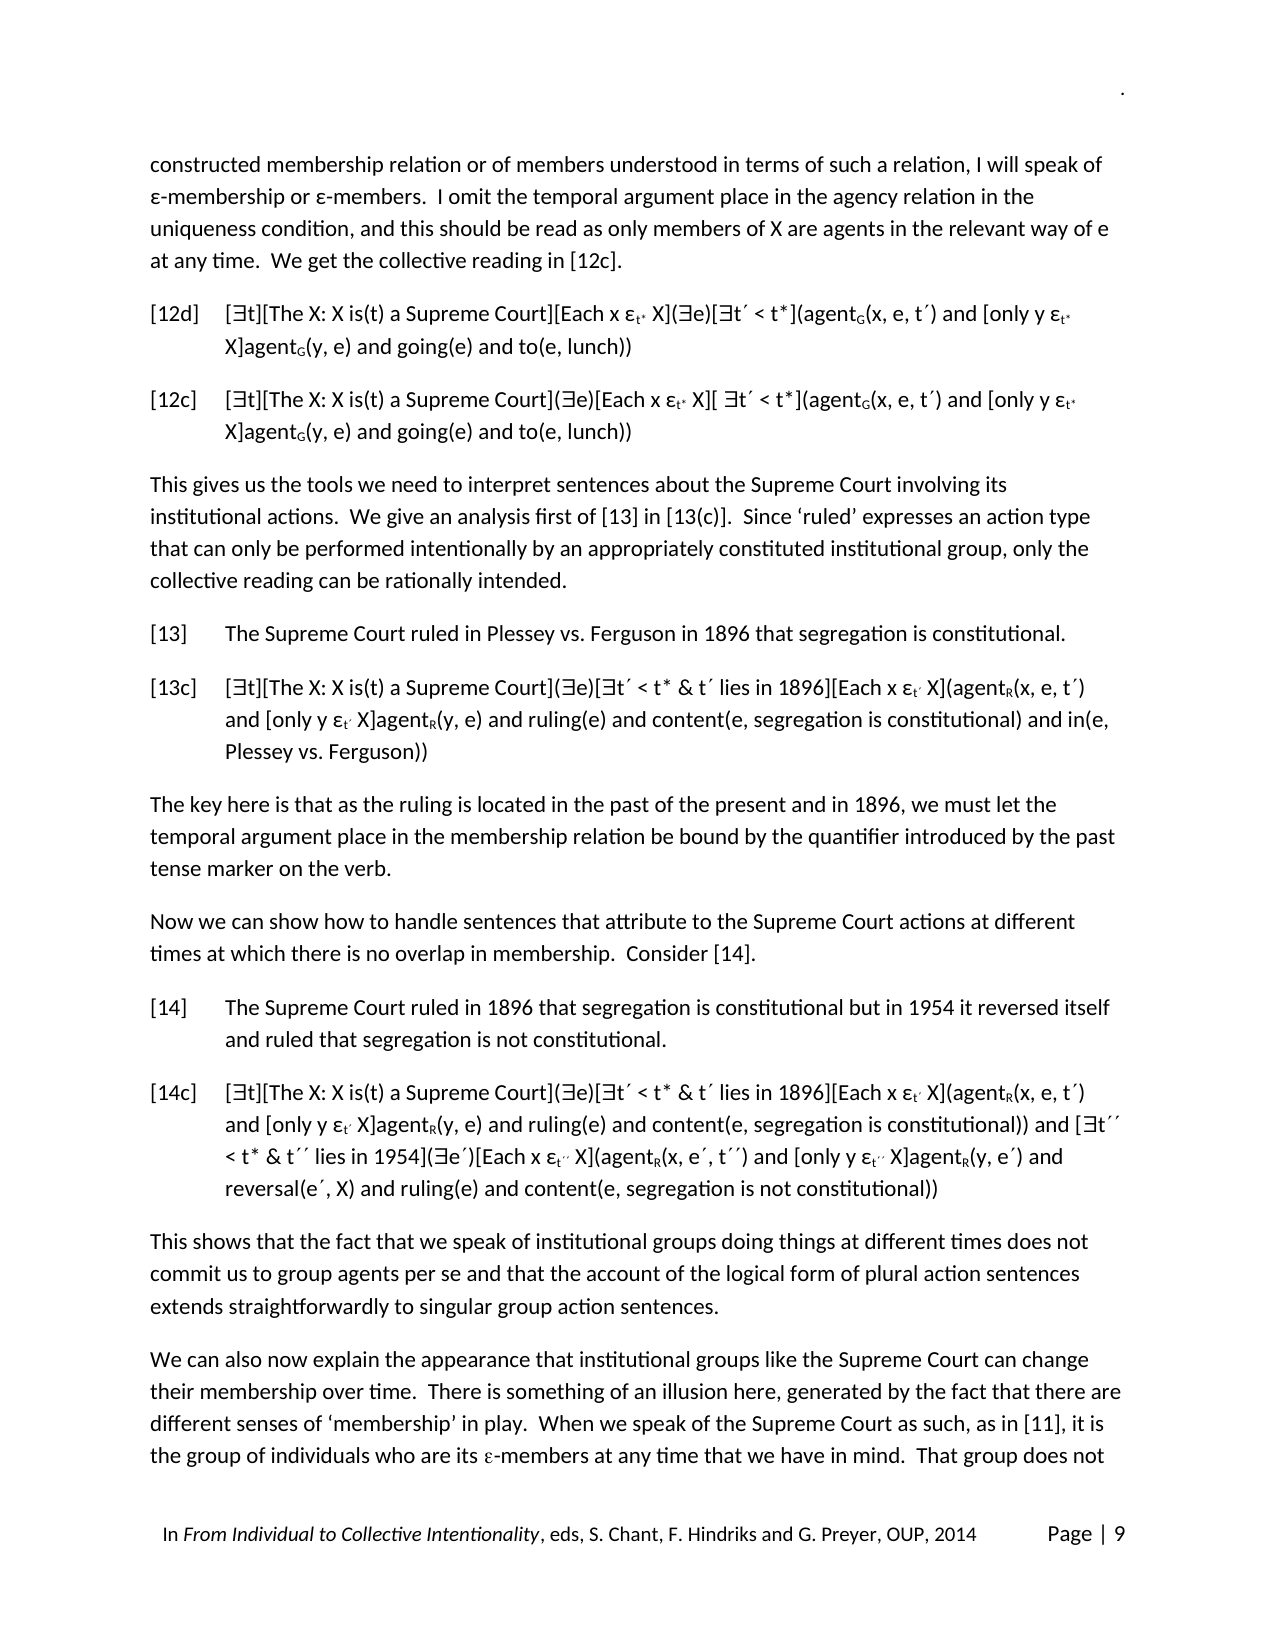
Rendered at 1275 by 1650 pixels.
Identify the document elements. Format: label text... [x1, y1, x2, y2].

text [13c] [t][The X: X is(t) a Supreme Court](e)[t < t* & t lies in 1896][Each x εt X](agentR(x, e, t) and [only y εt X]agentR(y, e) and ruling(e) and content(e, segregation is constitutional) and in(e, Plessey vs. Ferguson)) [150, 673, 1125, 765]
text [150, 1345, 1125, 1469]
text The key here is that as the ruling is located in the past of the present and in 1896, we must let the temporal argument place in the membership relation be bound by the quantifier introduced by the past tense marker on the verb. [150, 790, 1125, 882]
text This gives us the tools we need to interpret sentences about the Supreme Court involving its institutional actions. We give an analysis first of [13] in [13(c)]. Since ‘ruled’ expresses an action type that can only be performed intentionally by an appropriately constituted institutional group, only the collective reading can be rationally intended. [150, 470, 1125, 594]
text Now we can show how to handle sentences that attribute to the Supreme Court actions at different times at which there is no overlap in membership. Consider [14]. [150, 907, 1125, 968]
text [12] has both a distributive and a collective reading. On the distributive reading, each of the nine justice of the Supreme Court went to lunch, but not necessarily together. On the collective reading, they went to lunch together. In uttering [12], on either the distributive or collective reading, however, we don’t mean that everyone who was ever a member of the Supreme Court went to lunch. Rather, we have in mind the members who are justices at the time of utterance. On the distributive reading, then, the quantifier has to be restricted to members of the group who are justices at the time of utterance. This is shown in [12d], where we use ‘εt’ to express the socially constructed membership relation, that of serving on the court at t—that is, having been appointed and officially approved and not having resigned or been removed at t. This is to be distinguished from the generic sense of membership in a group (for which we have used ‘’) in which for any random selection of individuals there is a group G of which each of them is a member (each x in the selection is such that x G). When I mean to speak of a socially constructed membership relation or of members understood in terms of such a relation, I will speak of ε-membership or ε-members. I omit the temporal argument place in the agency relation in the uniqueness condition, and this should be read as only members of X are agents in the relevant way of e at any time. We get the collective reading in [12c]. [150, 150, 1125, 274]
text [14c] [t][The X: X is(t) a Supreme Court](e)[t < t* & t lies in 1896][Each x εt X](agentR(x, e, t) and [only y εt X]agentR(y, e) and ruling(e) and content(e, segregation is constitutional)) and [t < t* & t lies in 1954](e)[Each x εt X](agentR(x, e, t) and [only y εt X]agentR(y, e) and reversal(e, X) and ruling(e) and content(e, segregation is not constitutional)) [150, 1078, 1125, 1202]
text [13] The Supreme Court ruled in Plessey vs. Ferguson in 1896 that segregation is constitutional. [150, 619, 1125, 648]
text This shows that the fact that we speak of institutional groups doing things at different times does not commit us to group agents per se and that the account of the logical form of plural action sentences extends straightforwardly to singular group action sentences. [150, 1227, 1125, 1320]
text [12c] [t][The X: X is(t) a Supreme Court](e)[Each x εt* X][ t < t*](agentG(x, e, t) and [only y εt* X]agentG(y, e) and going(e) and to(e, lunch)) [150, 385, 1125, 445]
text [14] The Supreme Court ruled in 1896 that segregation is constitutional but in 1954 it reversed itself and ruled that segregation is not constitutional. [150, 993, 1125, 1053]
text [12d] [t][The X: X is(t) a Supreme Court][Each x εt* X](e)[t < t*](agentG(x, e, t) and [only y εt* X]agentG(y, e) and going(e) and to(e, lunch)) [150, 299, 1125, 360]
